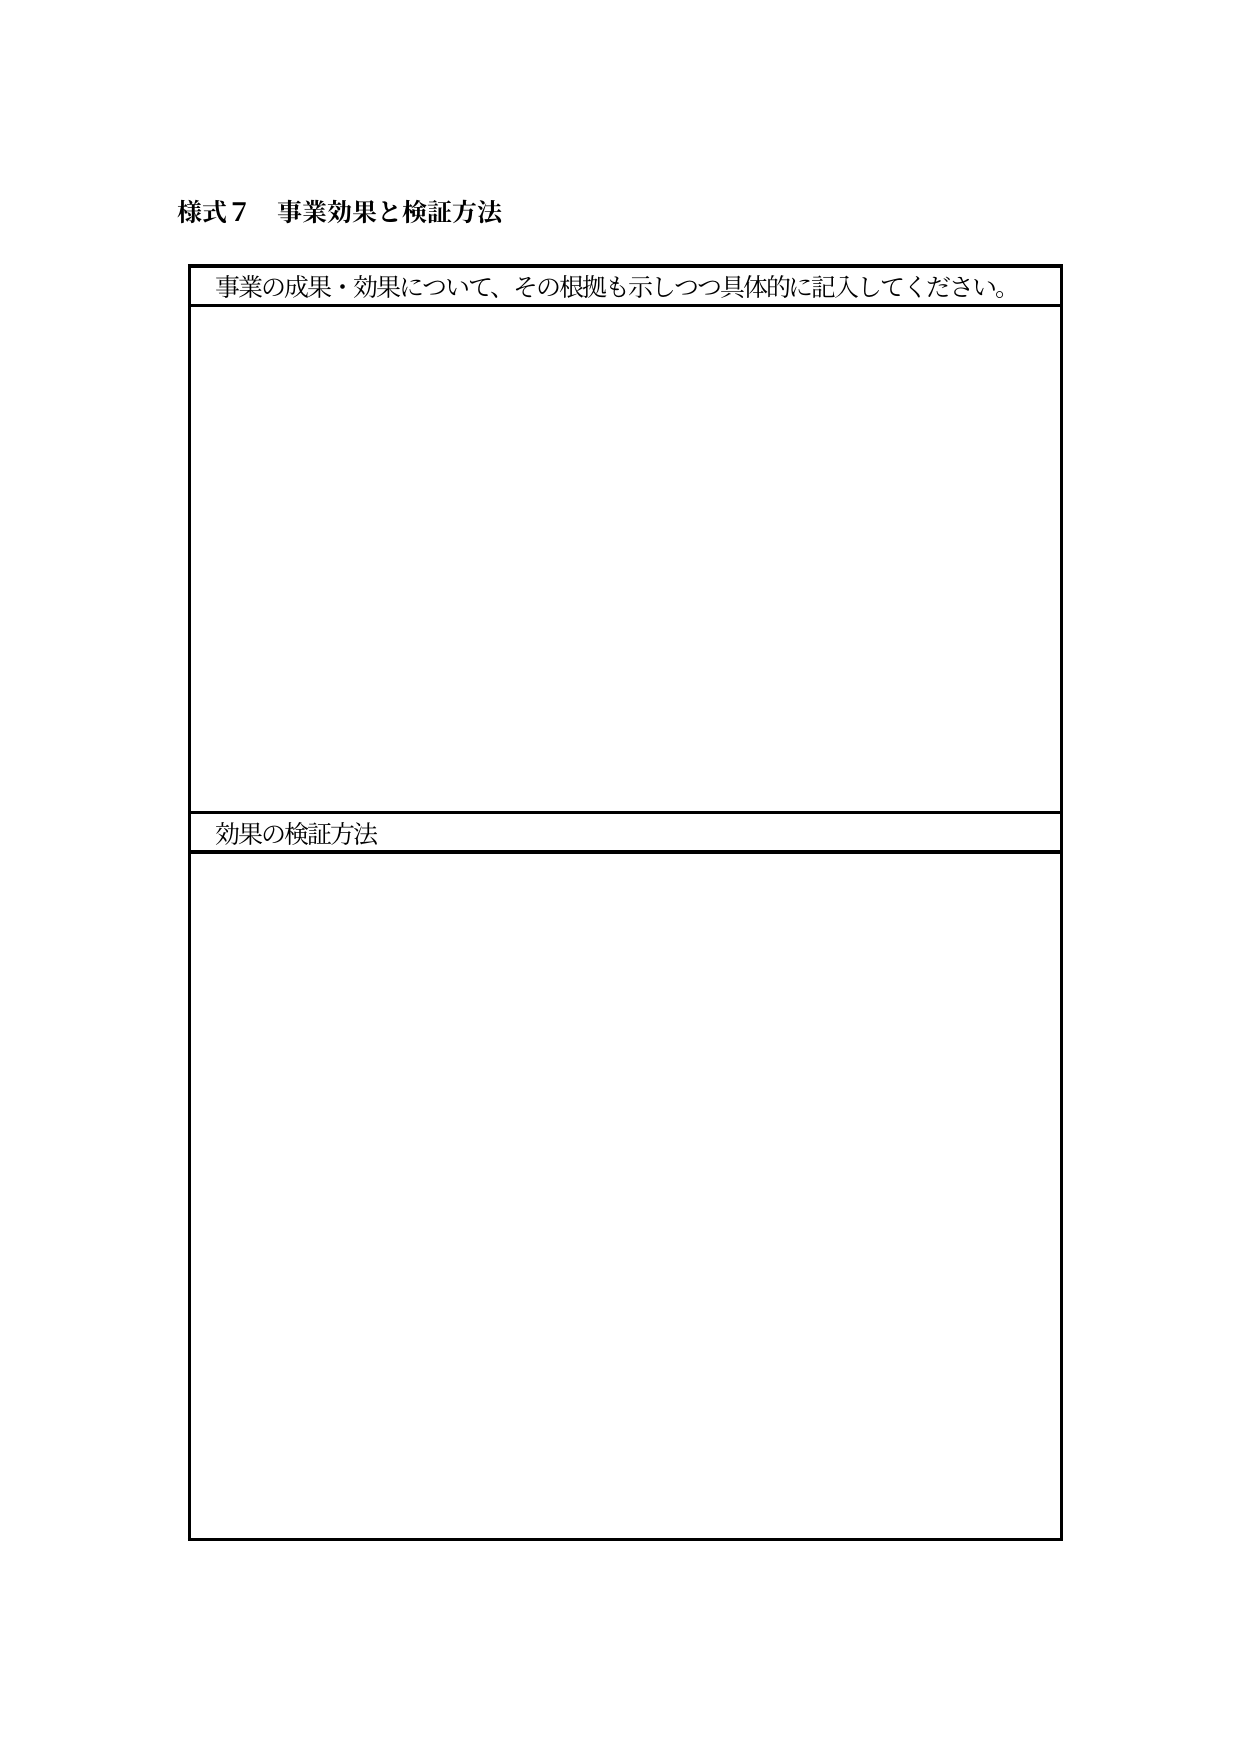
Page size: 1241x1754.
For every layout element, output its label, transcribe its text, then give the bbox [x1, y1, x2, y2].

text 様式７ 事業効果と検証方法 [177, 192, 1063, 228]
table_cell 効果の検証方法 [191, 814, 1060, 850]
table_cell [191, 854, 1060, 1538]
table_header 事業の成果・効果について、その根拠も示しつつ具体的に記入してください。 [191, 268, 1060, 303]
table_cell [191, 307, 1060, 811]
